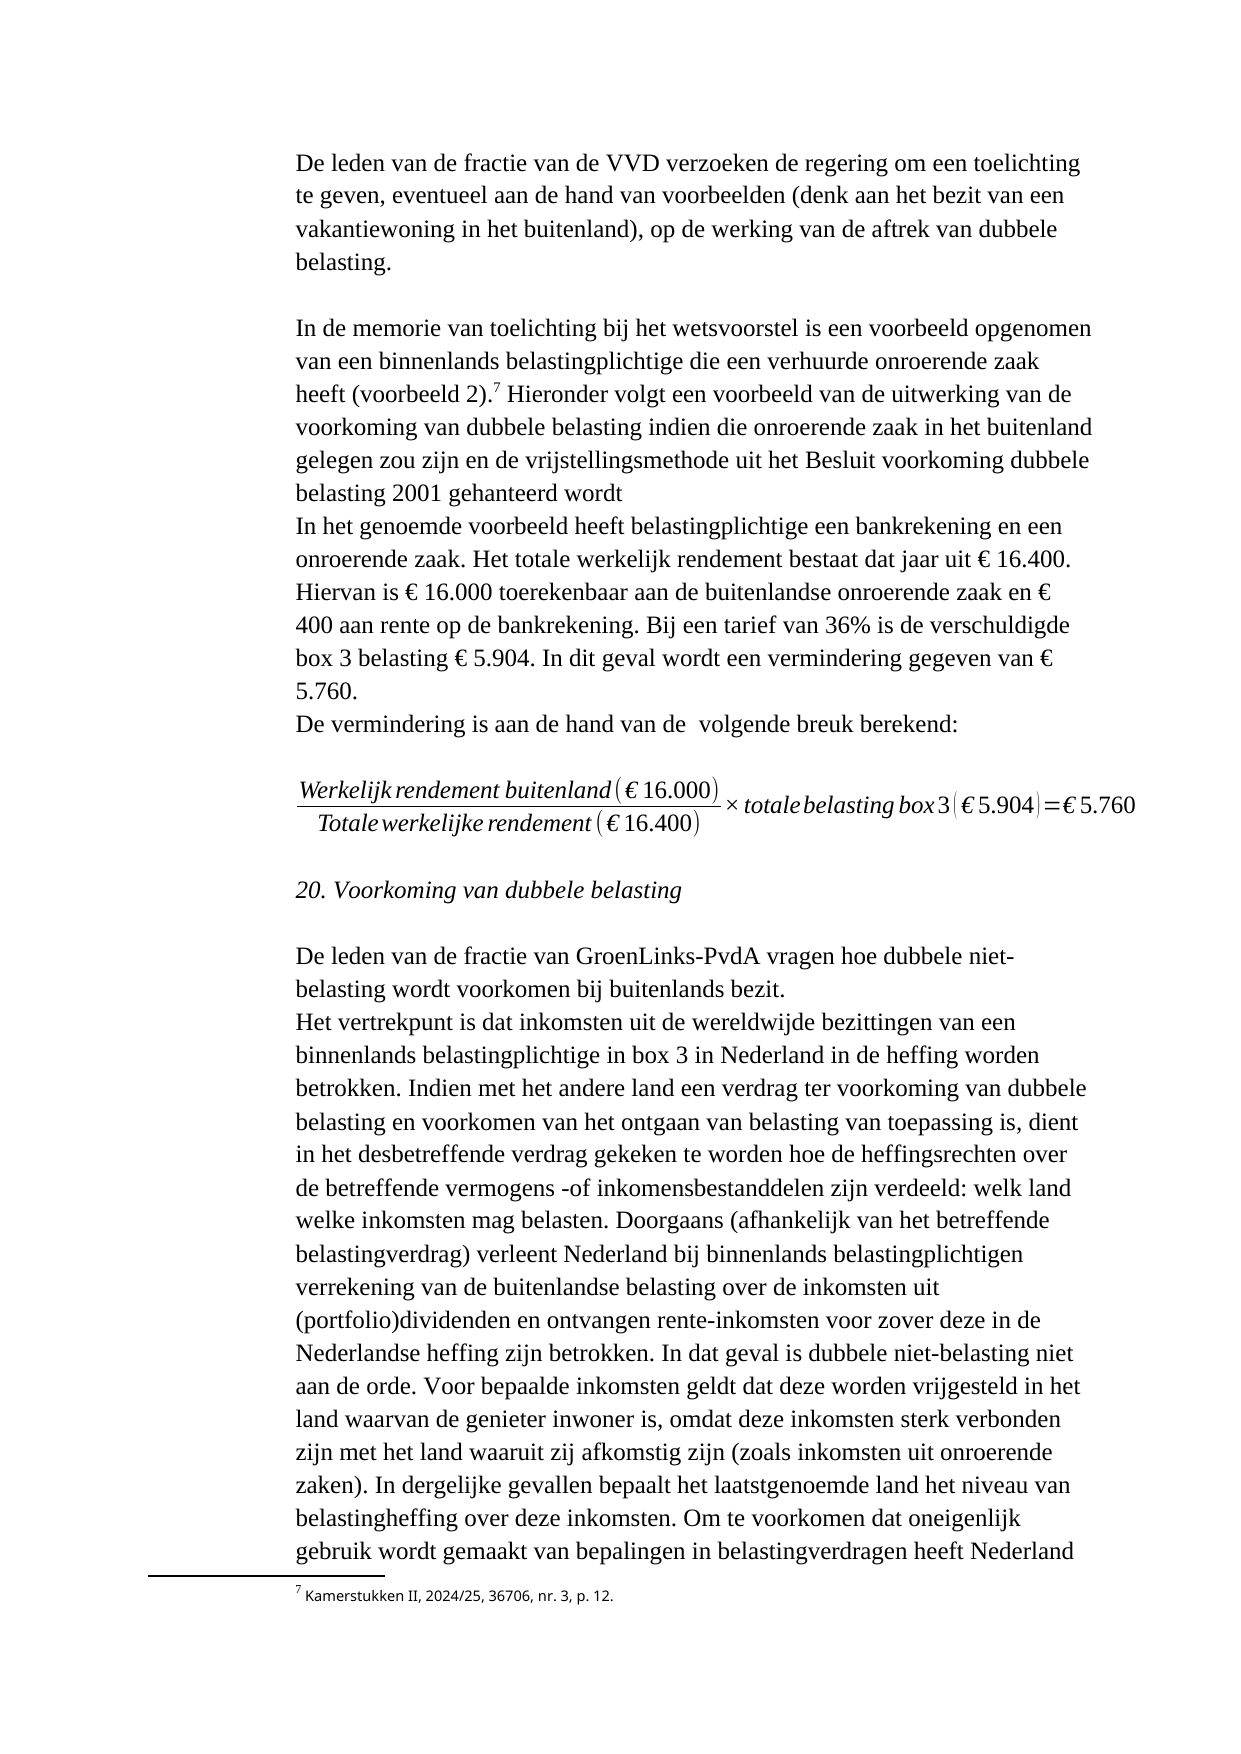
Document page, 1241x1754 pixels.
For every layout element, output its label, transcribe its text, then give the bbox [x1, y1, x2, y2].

subtitle Voorkoming van dubbele belasting [295, 875, 1093, 904]
text De vermindering is aan de hand van de volgende breuk berekend: [295, 709, 1093, 738]
text De leden van de fractie van GroenLinks-PvdA vragen hoe dubbele niet-belasting wordt voorkomen bij buitenlands bezit. [295, 941, 1093, 1003]
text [295, 1007, 1093, 1564]
text De leden van de fractie van de VVD verzoeken de regering om een toelichting te geven, eventueel aan de hand van voorbeelden (denk aan het bezit van een vakantiewoning in het buitenland), op de werking van de aftrek van dubbele belasting. [295, 148, 1093, 275]
text In de memorie van toelichting bij het wetsvoorstel is een voorbeeld opgenomen van een binnenlands belastingplichtige die een verhuurde onroerende zaak heeft (voorbeeld 2). Hieronder volgt een voorbeeld van de uitwerking van de voorkoming van dubbele belasting indien die onroerende zaak in het buitenland gelegen zou zijn en de vrijstellingsmethode uit het Besluit voorkoming dubbele belasting 2001 gehanteerd wordt [295, 313, 1093, 507]
text In het genoemde voorbeeld heeft belastingplichtige een bankrekening en een onroerende zaak. Het totale werkelijk rendement bestaat dat jaar uit € 16.400. Hiervan is € 16.000 toerekenbaar aan de buitenlandse onroerende zaak en € 400 aan rente op de bankrekening. Bij een tarief van 36% is de verschuldigde box 3 belasting € 5.904. In dit geval wordt een vermindering gegeven van € 5.760. [295, 511, 1093, 705]
